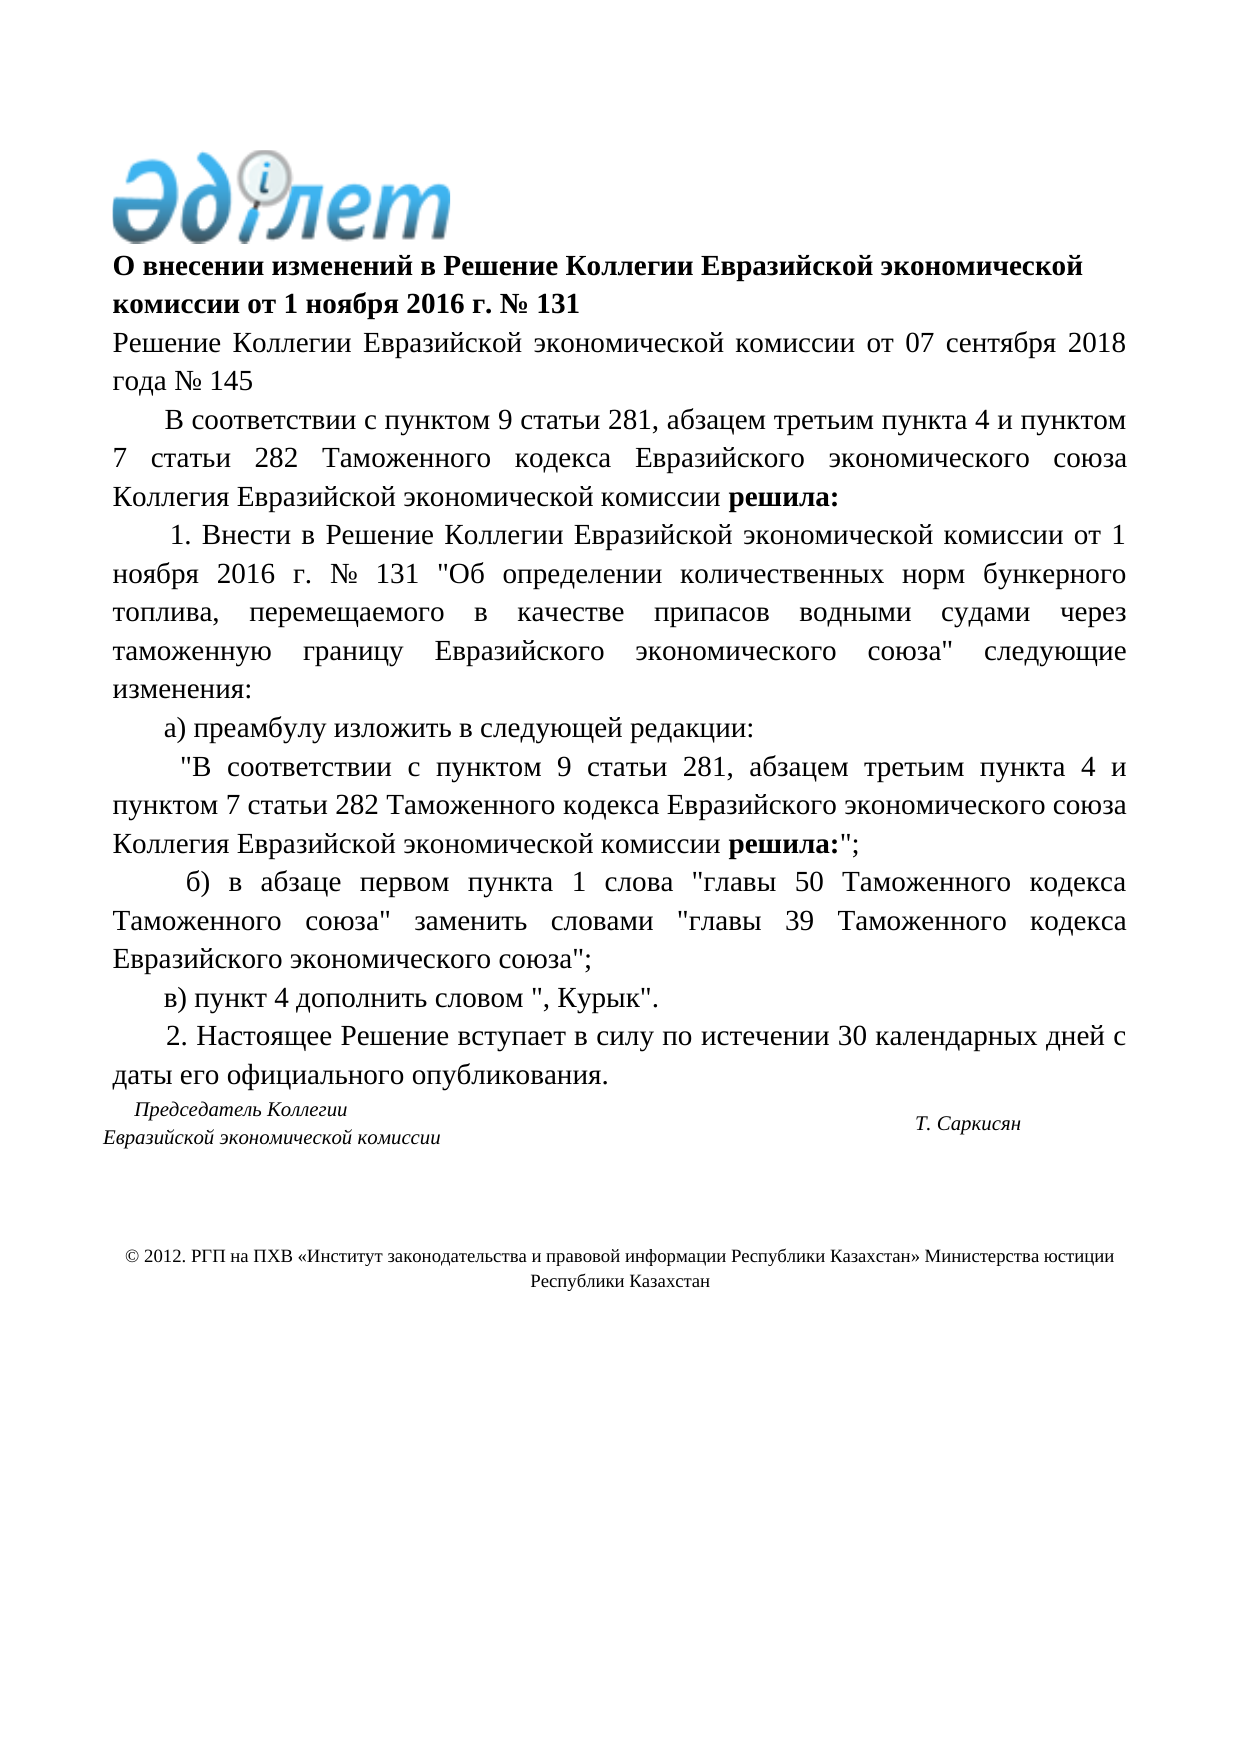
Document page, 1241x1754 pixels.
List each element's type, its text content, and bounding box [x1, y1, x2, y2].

text Решение Коллегии Евразийской экономической комиссии от 07 сентября 2018 года № 145 [112, 325, 1128, 397]
text б) в абзаце первом пункта 1 слова "главы 50 Таможенного кодекса Таможенного союза" заменить словами "главы 39 Таможенного кодекса Евразийского экономического союза"; [112, 864, 1128, 975]
table_header Председатель Коллегии Евразийской экономической комиссии [101, 1096, 913, 1154]
text "В соответствии с пунктом 9 статьи 281, абзацем третьим пункта 4 и пунктом 7 статьи 282 Таможенного кодекса Евразийского экономического союза Коллегия Евразийской экономической комиссии решила:"; [112, 749, 1128, 859]
text 2. Настоящее Решение вступает в силу по истечении 30 календарных дней с даты его официального опубликования. [112, 1018, 1128, 1091]
text О внесении изменений в Решение Коллегии Евразийской экономической комиссии от 1 ноября 2016 г. № 131 [112, 248, 1128, 320]
picture [112, 150, 451, 244]
text а) преамбулу изложить в следующей редакции: [112, 710, 1128, 744]
text в) пункт 4 дополнить словом ", Курык". [112, 980, 1128, 1013]
table_header Т. Саркисян [913, 1096, 1240, 1154]
text 1. Внести в Решение Коллегии Евразийской экономической комиссии от 1 ноября 2016 г. № 131 "Об определении количественных норм бункерного топлива, перемещаемого в качестве припасов водными судами через таможенную границу Евразийского экономического союза" следующие изменения: [112, 517, 1128, 705]
text В соответствии с пунктом 9 статьи 281, абзацем третьим пункта 4 и пунктом 7 статьи 282 Таможенного кодекса Евразийского экономического союза Коллегия Евразийской экономической комиссии решила: [112, 402, 1128, 512]
text © 2012. РГП на ПХВ «Институт законодательства и правовой информации Республики Казахстан» Министерства юстиции Республики Казахстан [112, 1245, 1128, 1291]
